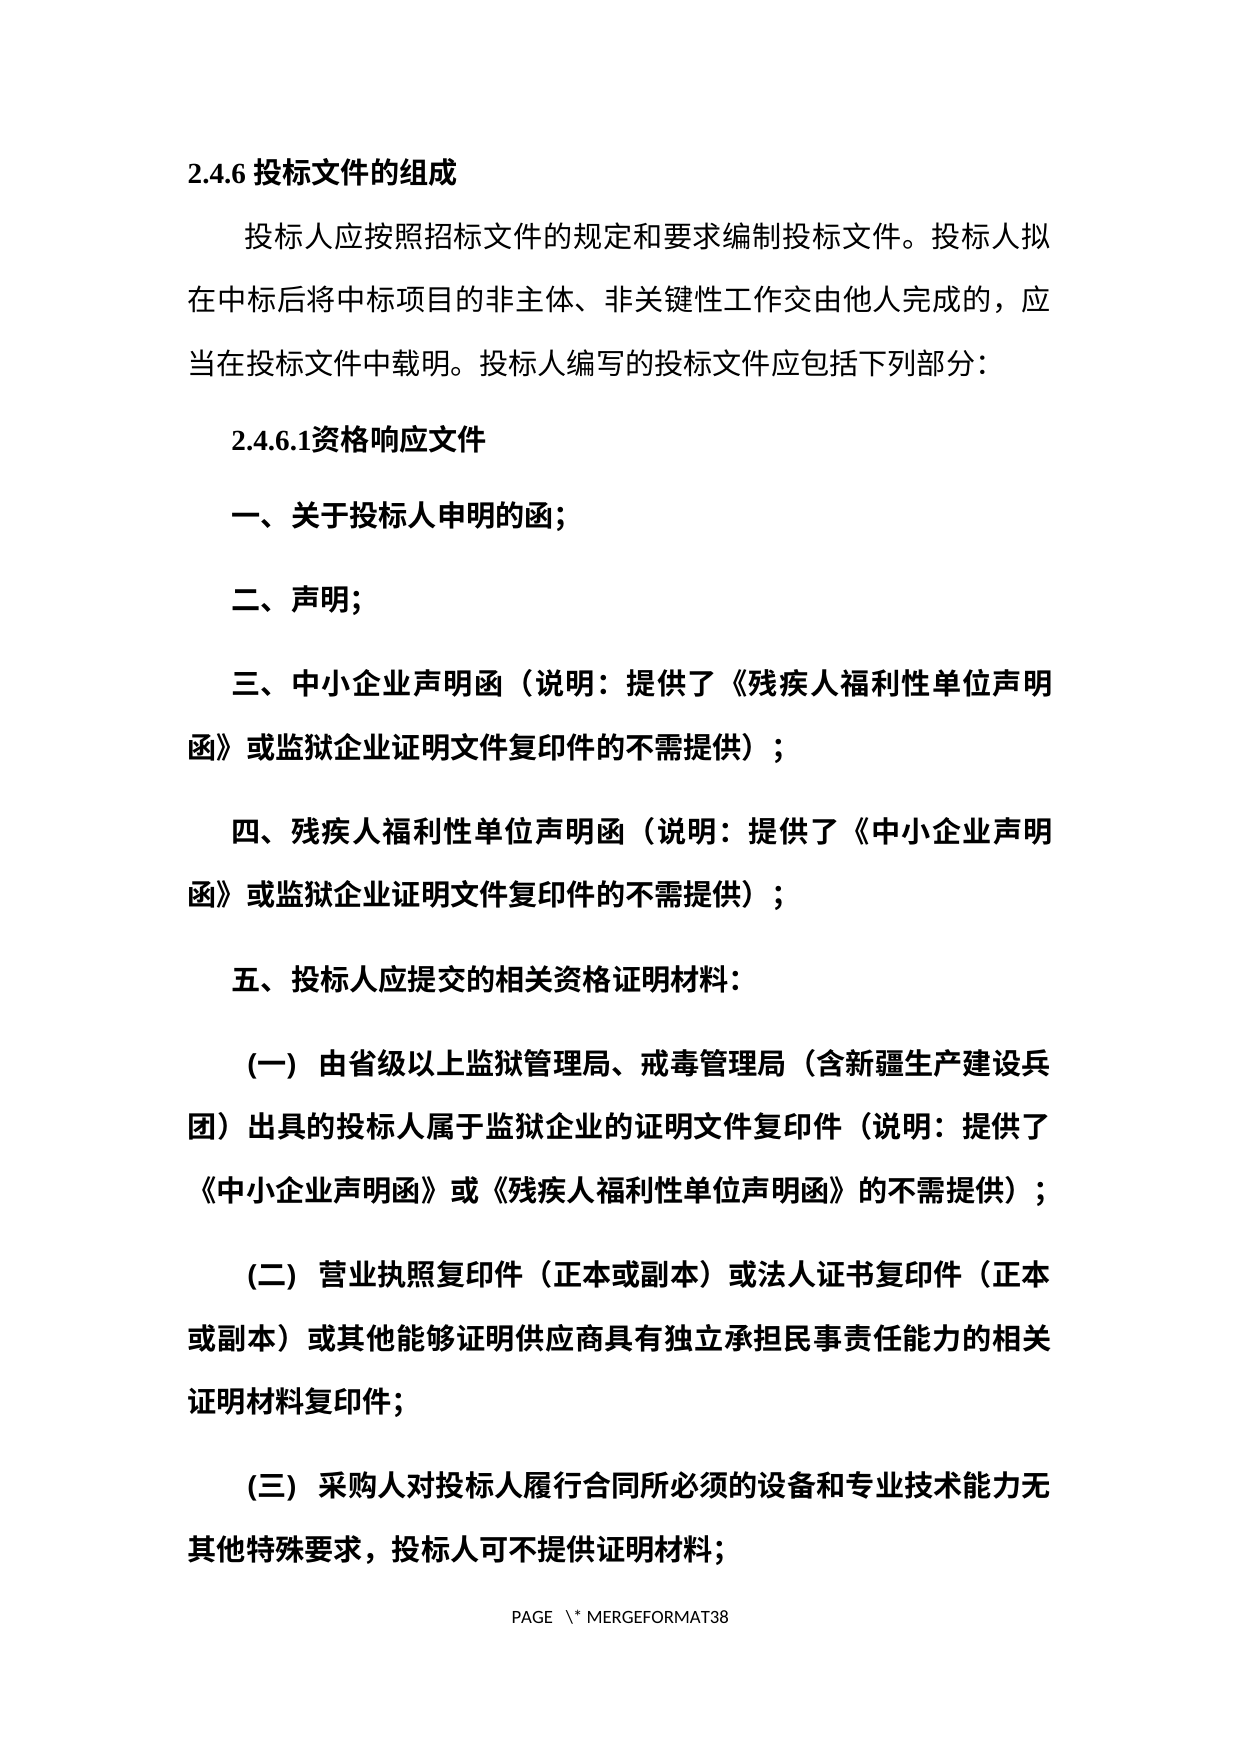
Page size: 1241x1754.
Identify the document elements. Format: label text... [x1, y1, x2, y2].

list 声明； [187, 576, 1053, 619]
subtitle 资格响应文件 [231, 416, 1053, 458]
list 投标人应提交的相关资格证明材料： [187, 956, 1053, 998]
list 中小企业声明函（说明：提供了《残疾人福利性单位声明函》或监狱企业证明文件复印件的不需提供）； [187, 661, 1053, 766]
list 营业执照复印件（正本或副本）或法人证书复印件（正本或副本）或其他能够证明供应商具有独立承担民事责任能力的相关证明材料复印件； [187, 1252, 1053, 1421]
text 投标人应按照招标文件的规定和要求编制投标文件。投标人拟在中标后将中标项目的非主体、非关键性工作交由他人完成的，应当在投标文件中载明。投标人编写的投标文件应包括下列部分： [187, 213, 1053, 383]
list 投标文件的组成 [187, 150, 1053, 192]
list 采购人对投标人履行合同所必须的设备和专业技术能力无其他特殊要求，投标人可不提供证明材料； [187, 1463, 1053, 1569]
list 残疾人福利性单位声明函（说明：提供了《中小企业声明函》或监狱企业证明文件复印件的不需提供）； [187, 808, 1053, 914]
list 由省级以上监狱管理局、戒毒管理局（含新疆生产建设兵团）出具的投标人属于监狱企业的证明文件复印件（说明：提供了《中小企业声明函》或《残疾人福利性单位声明函》的不需提供）； [187, 1040, 1053, 1210]
list 关于投标人申明的函； [187, 492, 1053, 534]
